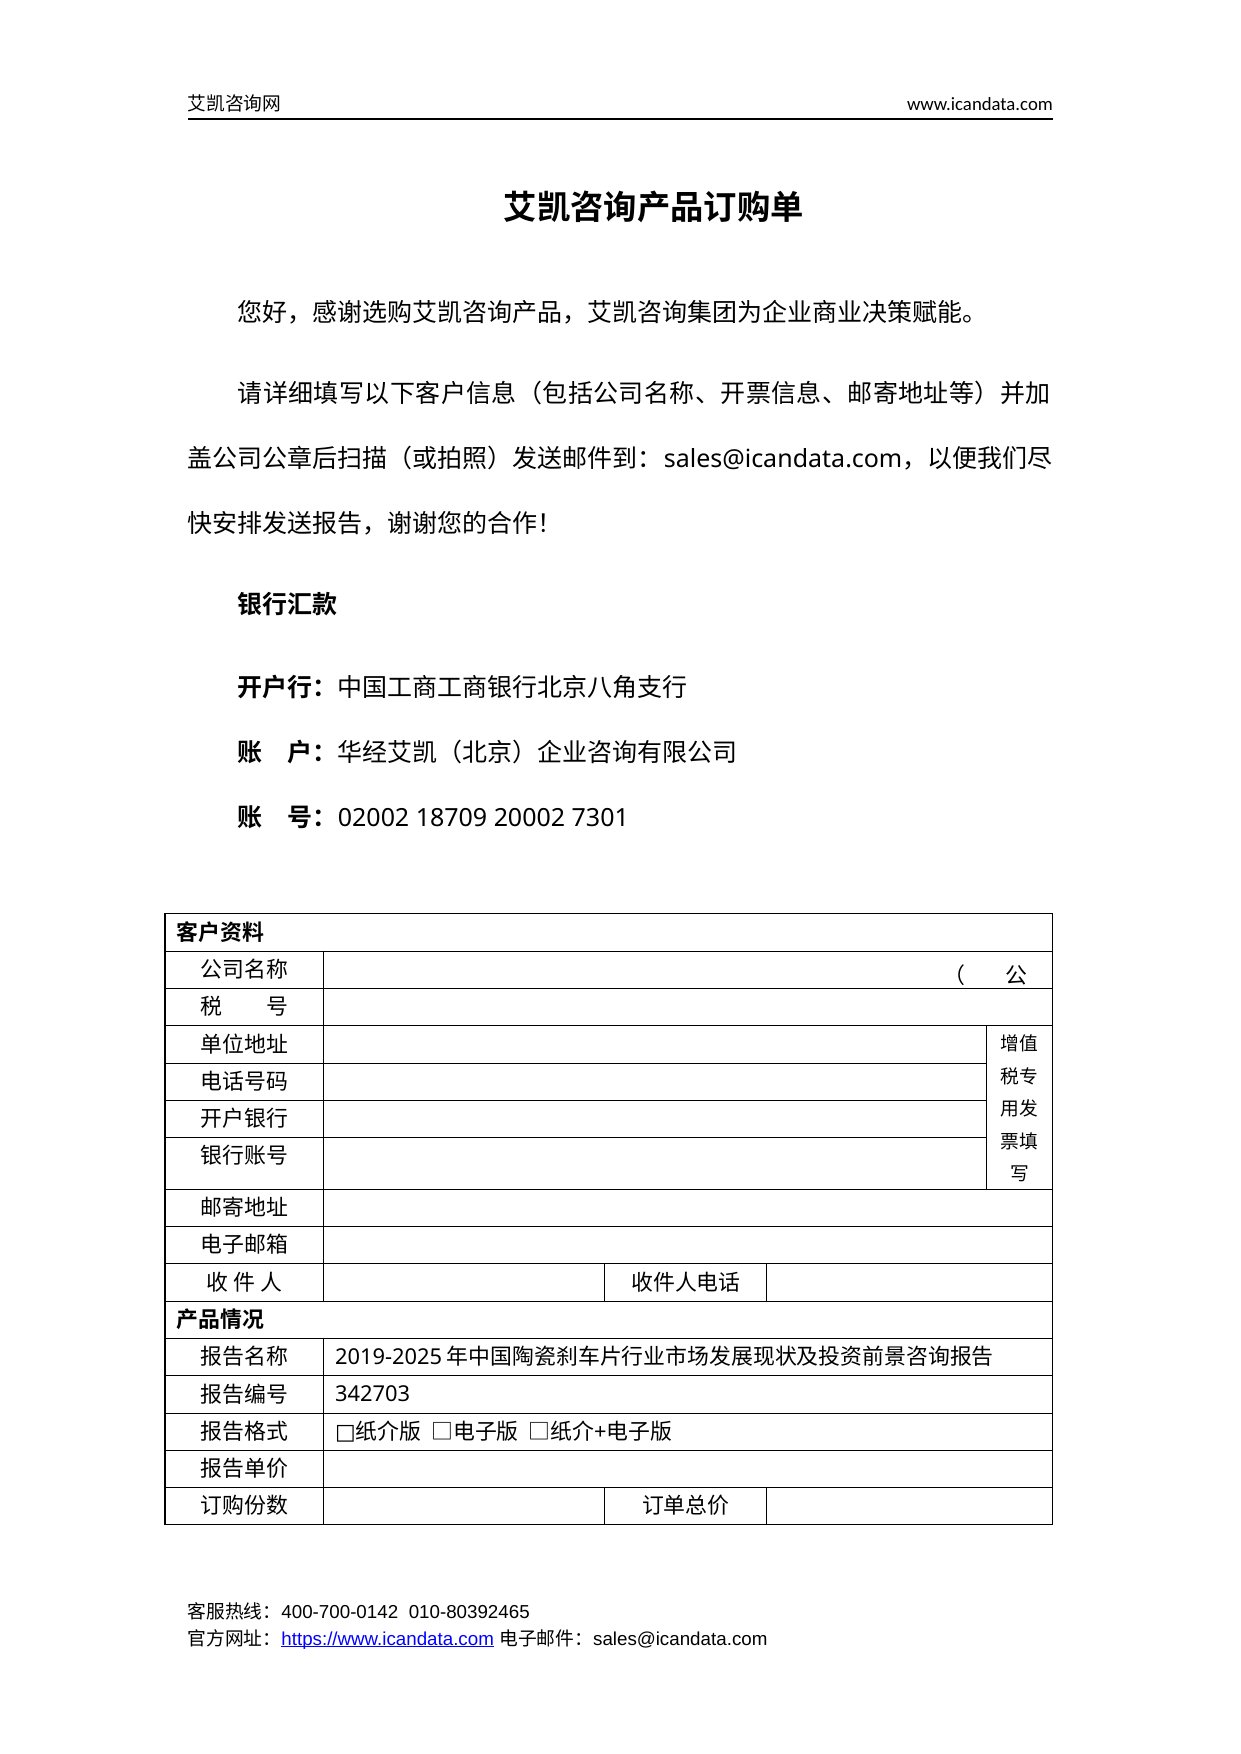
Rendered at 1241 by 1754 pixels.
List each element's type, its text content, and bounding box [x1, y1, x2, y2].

text 您好，感谢选购艾凯咨询产品，艾凯咨询集团为企业商业决策赋能。 [187, 278, 1053, 343]
table_cell 报告格式 [166, 1414, 323, 1450]
table_header 客户资料 [166, 914, 1052, 951]
table_cell 电话号码 [166, 1064, 323, 1100]
text 账 号：02002 18709 20002 7301 [187, 783, 1053, 848]
table_cell [324, 1138, 986, 1189]
table_cell 单位地址 [166, 1026, 323, 1062]
table_cell 税 号 [166, 989, 323, 1025]
text 账 户：华经艾凯（北京）企业咨询有限公司 [187, 718, 1053, 783]
table_cell [324, 1101, 986, 1137]
table_cell [324, 1488, 604, 1524]
table_cell 报告编号 [166, 1376, 323, 1412]
table_cell [767, 1264, 1052, 1301]
table_cell 收件人电话 [605, 1264, 766, 1301]
table_cell [324, 1190, 1052, 1226]
table_cell 342703 [324, 1376, 1052, 1412]
table_cell [324, 1264, 604, 1301]
table_cell 订购份数 [166, 1488, 323, 1524]
table_cell [324, 1026, 986, 1062]
table_cell [324, 952, 1052, 988]
table_cell 电子邮箱 [166, 1227, 323, 1263]
table_cell [324, 1227, 1052, 1263]
table_cell 银行账号 [166, 1138, 323, 1189]
table_cell 报告名称 [166, 1339, 323, 1375]
table_cell 增值税专用发票填写 [987, 1026, 1052, 1189]
table_cell [767, 1488, 1052, 1524]
table_cell [324, 989, 1052, 1025]
table_cell 报告单价 [166, 1451, 323, 1487]
table_cell 2019-2025年中国陶瓷刹车片行业市场发展现状及投资前景咨询报告 [324, 1339, 1052, 1375]
table_cell 订单总价 [605, 1488, 766, 1524]
text 请详细填写以下客户信息（包括公司名称、开票信息、邮寄地址等）并加盖公司公章后扫描（或拍照）发送邮件到：sales@icandata.com，以便我们尽快安排发送报告，谢谢您的合作！ [187, 359, 1053, 554]
table_cell 公司名称 [166, 952, 323, 988]
text 艾凯咨询产品订购单 [187, 172, 1053, 237]
text 开户行：中国工商工商银行北京八角支行 [187, 653, 1053, 718]
text 银行汇款 [187, 570, 1053, 635]
table_cell 开户银行 [166, 1101, 323, 1137]
table_cell 邮寄地址 [166, 1190, 323, 1226]
table_cell 收 件 人 [166, 1264, 323, 1301]
table_cell 产品情况 [166, 1302, 1052, 1338]
table_cell [324, 1064, 986, 1100]
table_cell □纸介版 □电子版 □纸介+电子版 [324, 1414, 1052, 1450]
table_cell [324, 1451, 1052, 1487]
